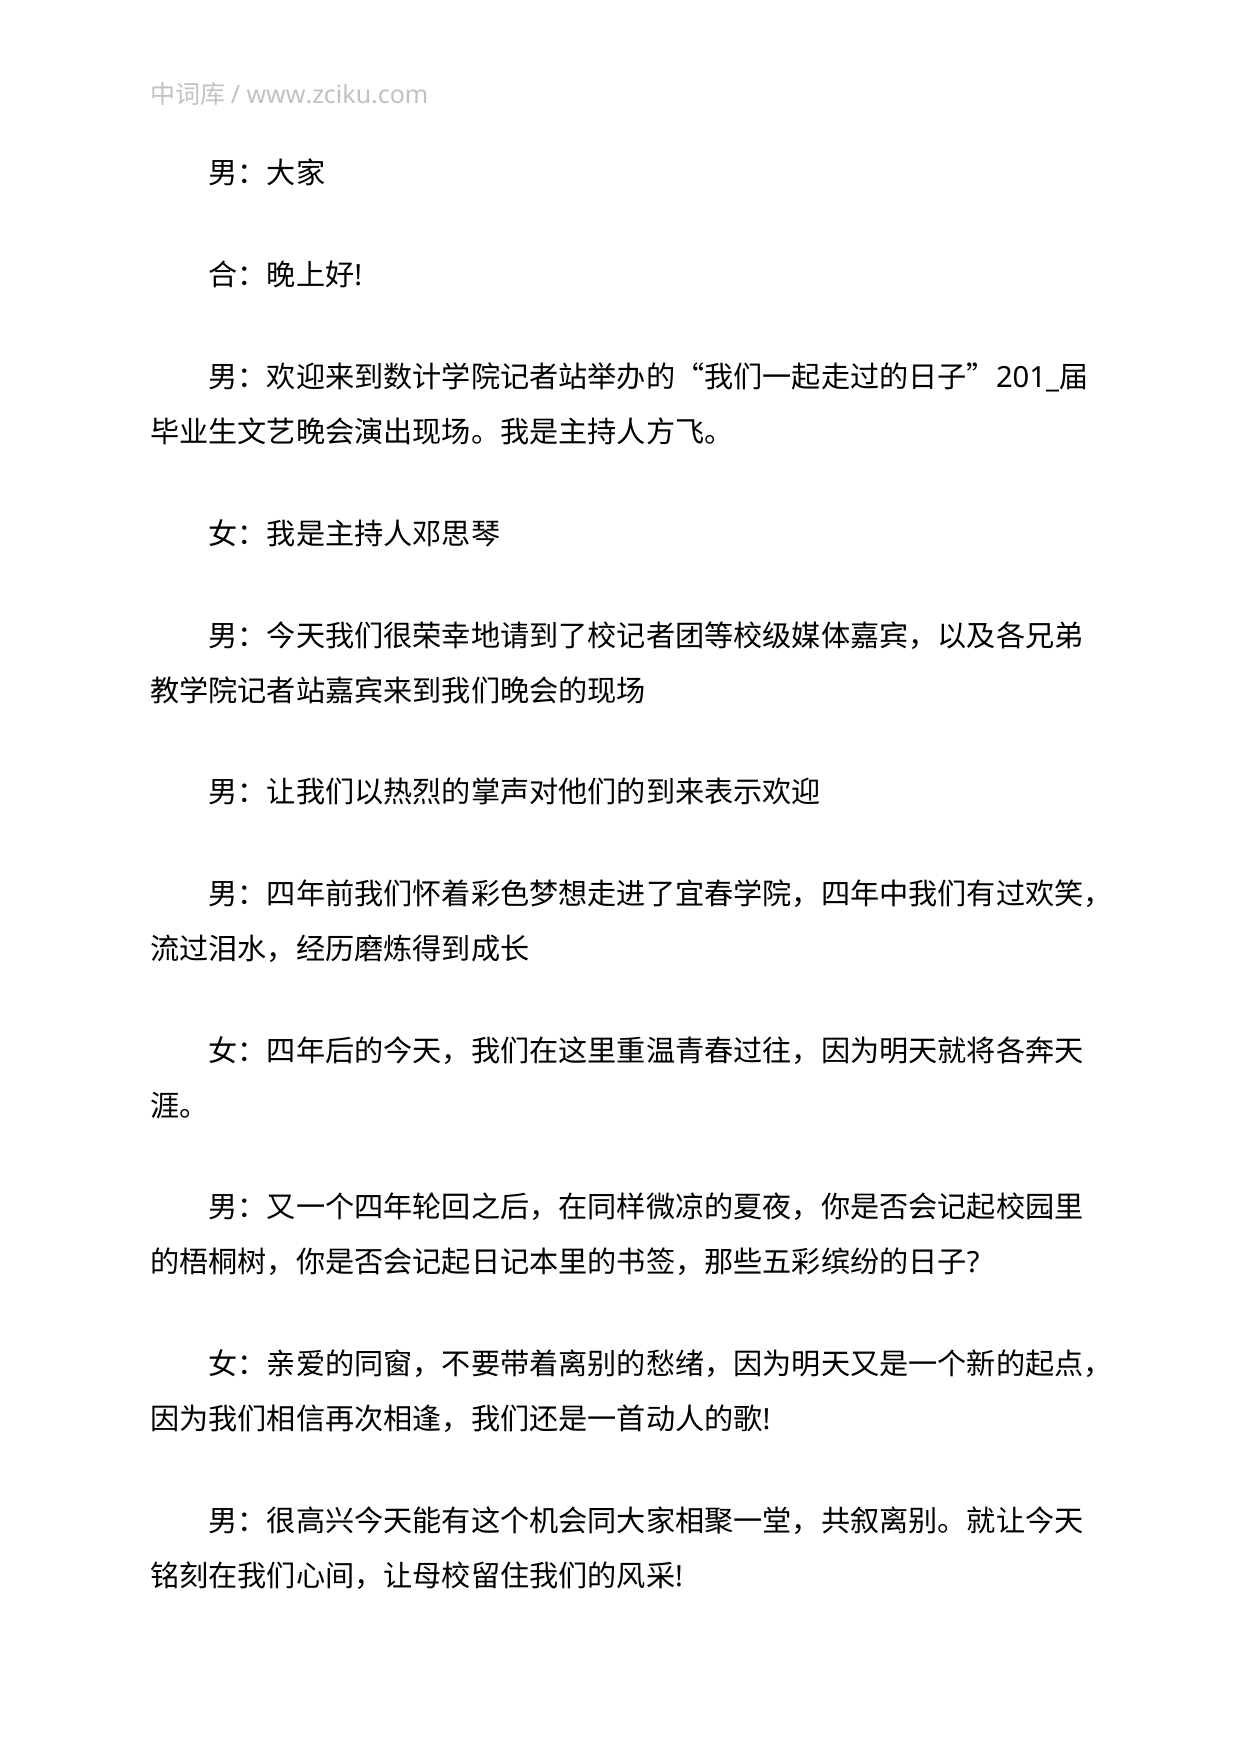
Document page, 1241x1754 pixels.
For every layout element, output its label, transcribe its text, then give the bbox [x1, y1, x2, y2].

text 男：今天我们很荣幸地请到了校记者团等校级媒体嘉宾，以及各兄弟教学院记者站嘉宾来到我们晚会的现场 [150, 612, 1090, 709]
text 男：很高兴今天能有这个机会同大家相聚一堂，共叙离别。就让今天铭刻在我们心间，让母校留住我们的风采! [150, 1498, 1090, 1595]
text 男：大家 [150, 150, 1090, 192]
text 女：四年后的今天，我们在这里重温青春过往，因为明天就将各奔天涯。 [150, 1027, 1090, 1124]
text 男：四年前我们怀着彩色梦想走进了宜春学院，四年中我们有过欢笑，流过泪水，经历磨炼得到成长 [150, 871, 1090, 968]
text 男：欢迎来到数计学院记者站举办的“我们一起走过的日子”201_届毕业生文艺晚会演出现场。我是主持人方飞。 [150, 354, 1090, 451]
text 合：晚上好! [150, 252, 1090, 294]
text 女：亲爱的同窗，不要带着离别的愁绪，因为明天又是一个新的起点，因为我们相信再次相逢，我们还是一首动人的歌! [150, 1341, 1090, 1438]
text 男：让我们以热烈的掌声对他们的到来表示欢迎 [150, 769, 1090, 811]
text 女：我是主持人邓思琴 [150, 511, 1090, 553]
text 男：又一个四年轮回之后，在同样微凉的夏夜，你是否会记起校园里的梧桐树，你是否会记起日记本里的书签，那些五彩缤纷的日子? [150, 1184, 1090, 1281]
